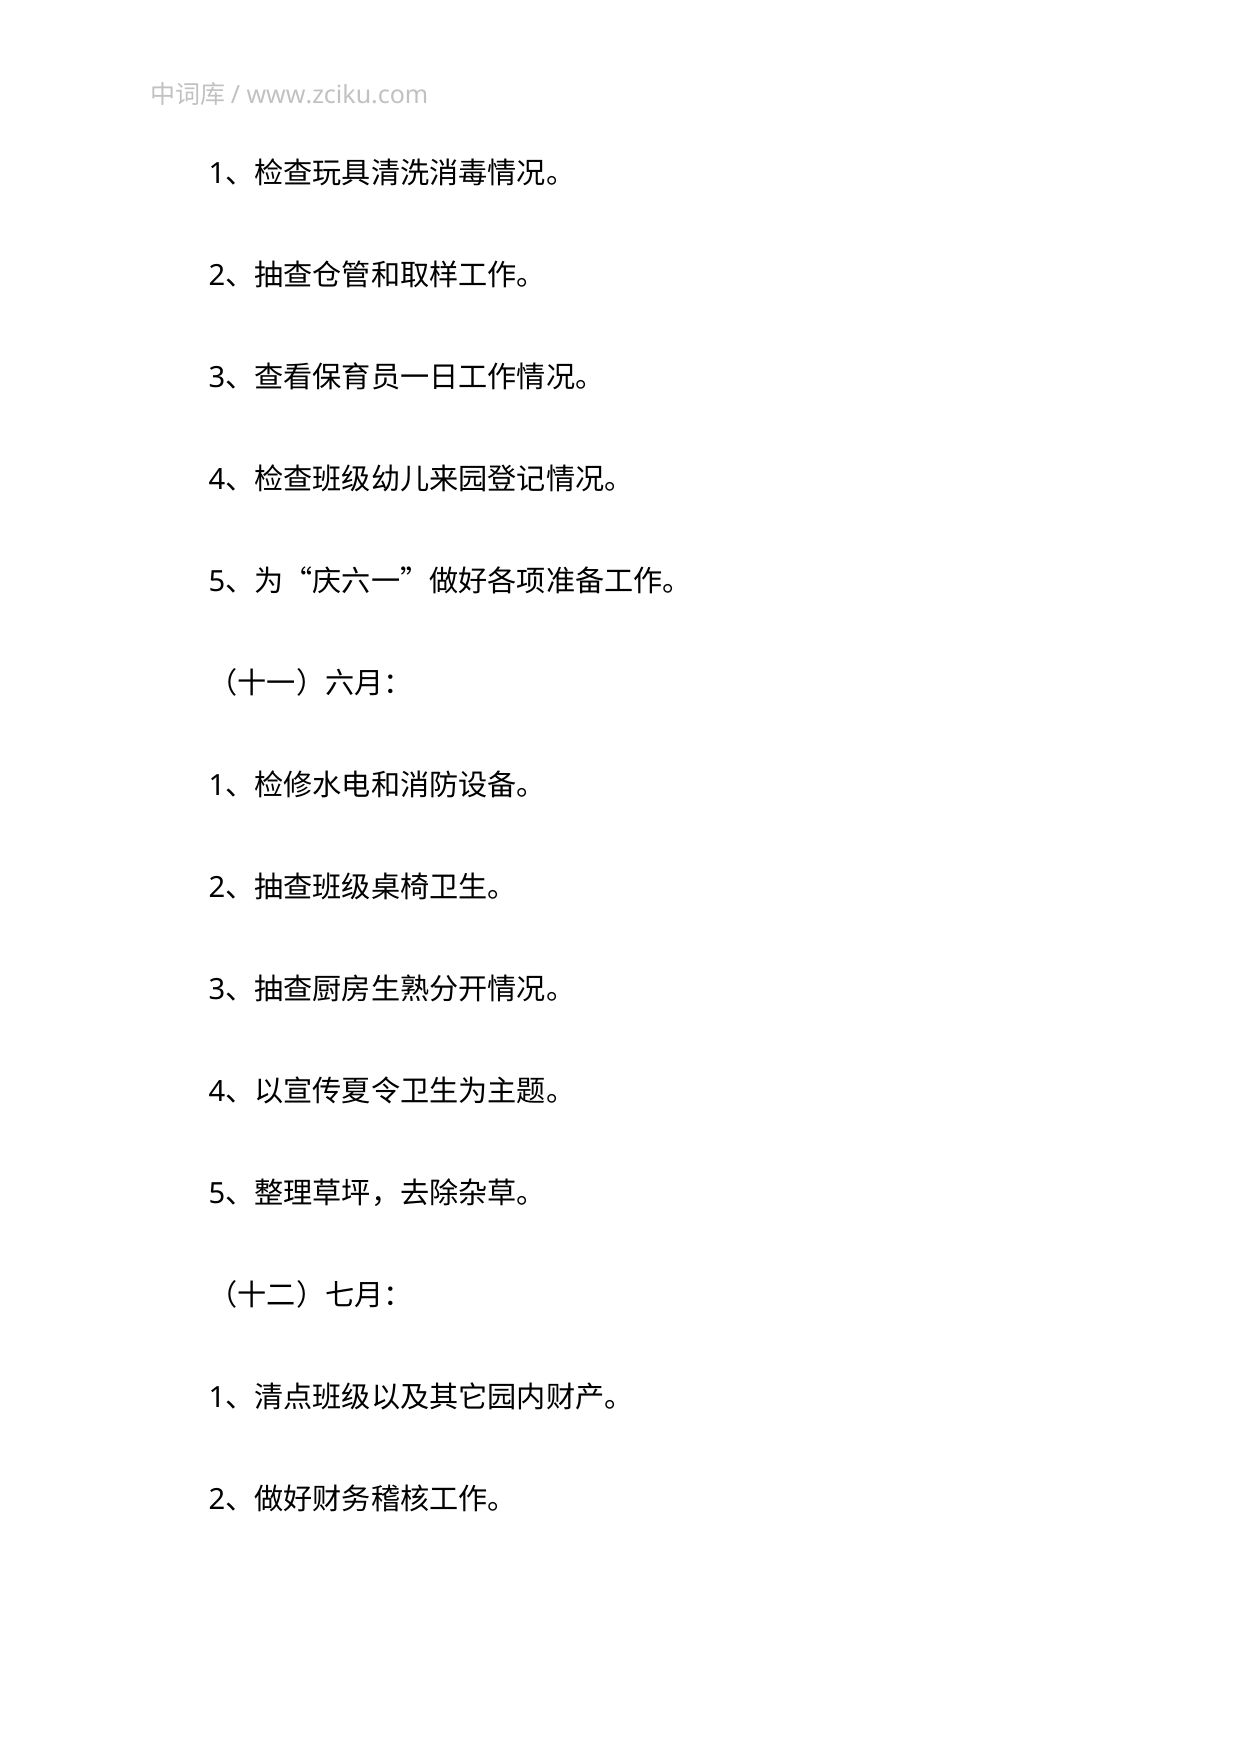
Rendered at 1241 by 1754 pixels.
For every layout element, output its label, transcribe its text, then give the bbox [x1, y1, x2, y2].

text 5、整理草坪，去除杂草。 [150, 1169, 1090, 1212]
text 1、检修水电和消防设备。 [150, 762, 1090, 804]
text 1、检查玩具清洗消毒情况。 [150, 150, 1090, 192]
text 1、清点班级以及其它园内财产。 [150, 1373, 1090, 1416]
text 2、抽查仓管和取样工作。 [150, 252, 1090, 294]
text 4、检查班级幼儿来园登记情况。 [150, 456, 1090, 498]
text 5、为“庆六一”做好各项准备工作。 [150, 558, 1090, 600]
text （十一）六月： [150, 660, 1090, 702]
text 2、抽查班级桌椅卫生。 [150, 864, 1090, 906]
text 3、查看保育员一日工作情况。 [150, 354, 1090, 396]
text 3、抽查厨房生熟分开情况。 [150, 966, 1090, 1008]
text 4、以宣传夏令卫生为主题。 [150, 1068, 1090, 1110]
text 2、做好财务稽核工作。 [150, 1475, 1090, 1518]
text （十二）七月： [150, 1272, 1090, 1314]
